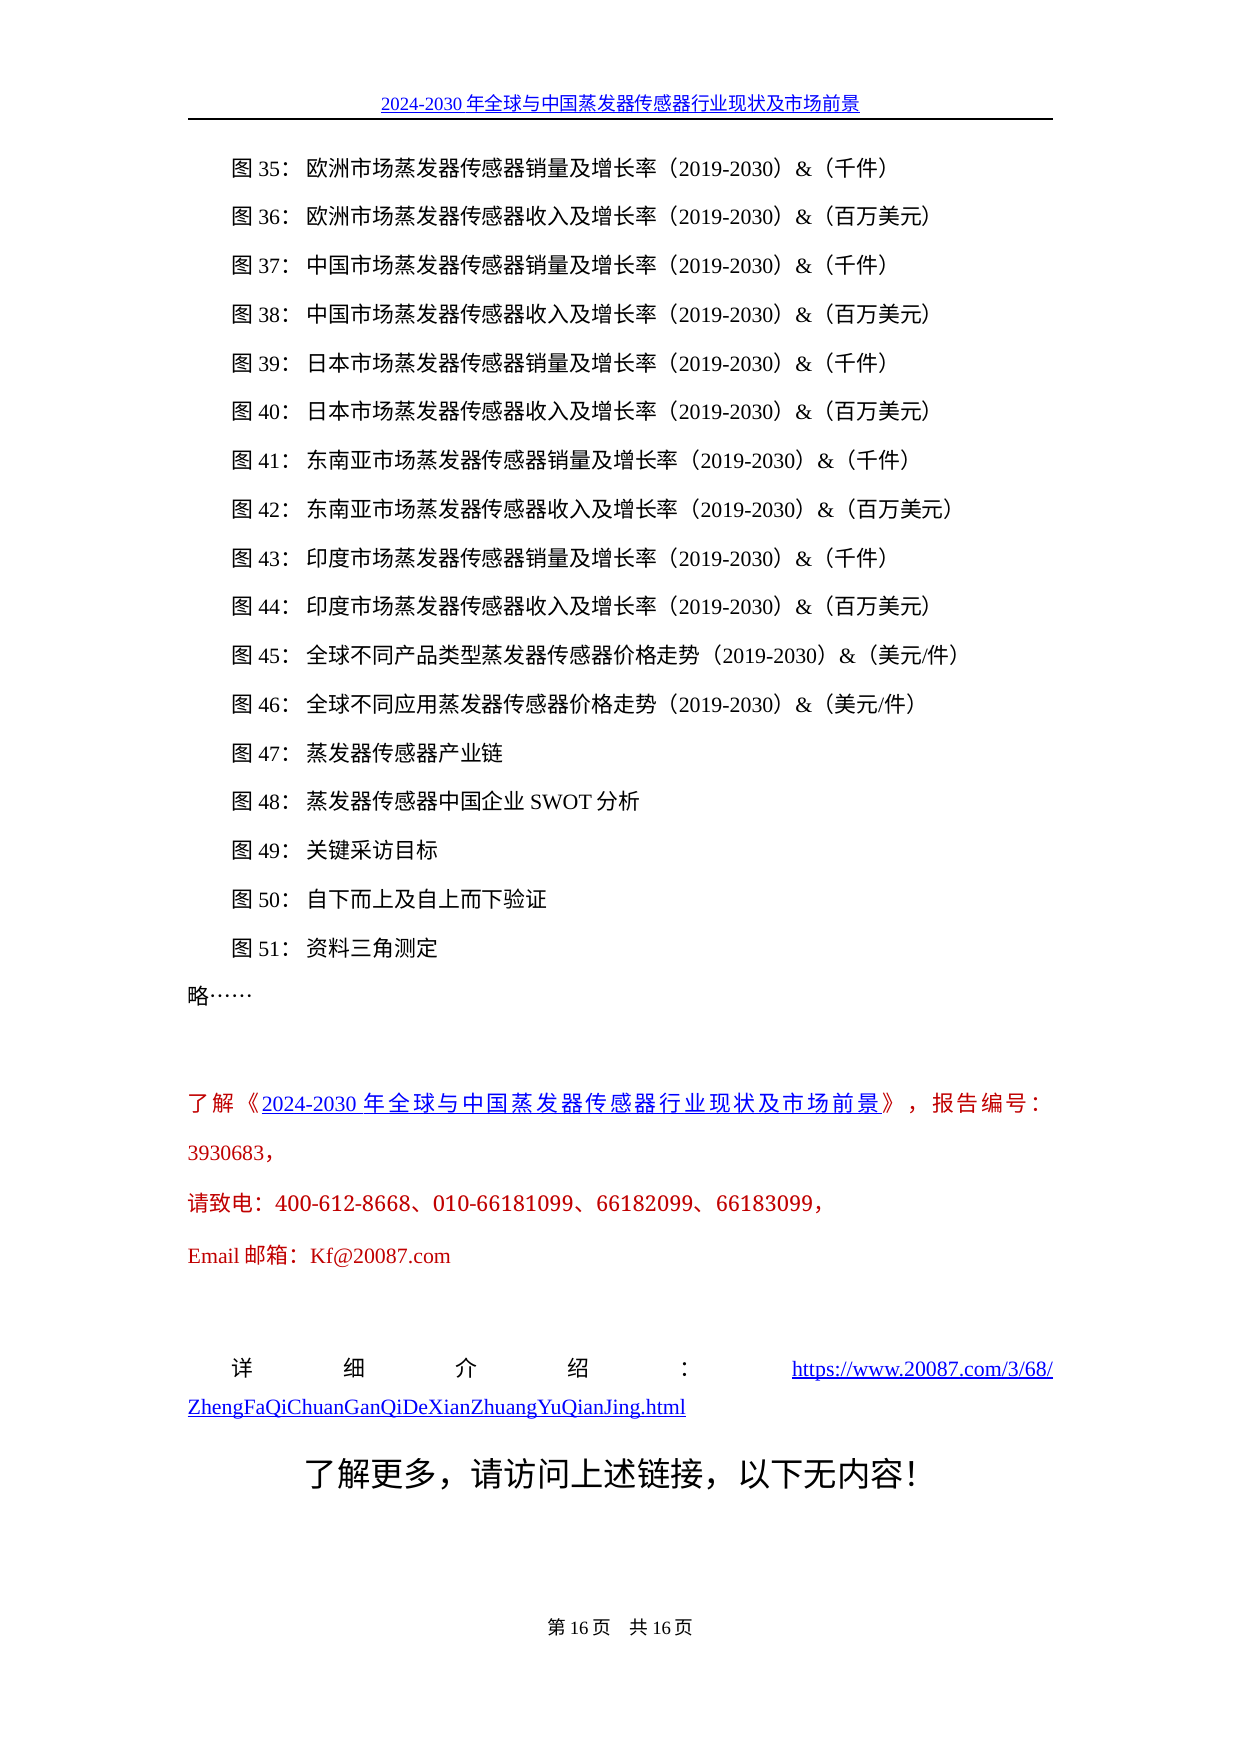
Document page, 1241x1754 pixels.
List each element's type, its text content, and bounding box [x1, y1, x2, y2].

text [187, 150, 1053, 1011]
text 了解《2024-2030年全球与中国蒸发器传感器行业现状及市场前景》，报告编号：3930683， [187, 1085, 1053, 1167]
text Email邮箱：Kf@20087.com [187, 1237, 1053, 1270]
title 了解更多，请访问上述链接，以下无内容！ [187, 1439, 1053, 1504]
text 详细介绍：https://www.20087.com/3/68/ZhengFaQiChuanGanQiDeXianZhuangYuQianJing.html [187, 1350, 1053, 1423]
text 请致电：400-612-8668、010-66181099、66182099、66183099， [187, 1186, 1053, 1218]
